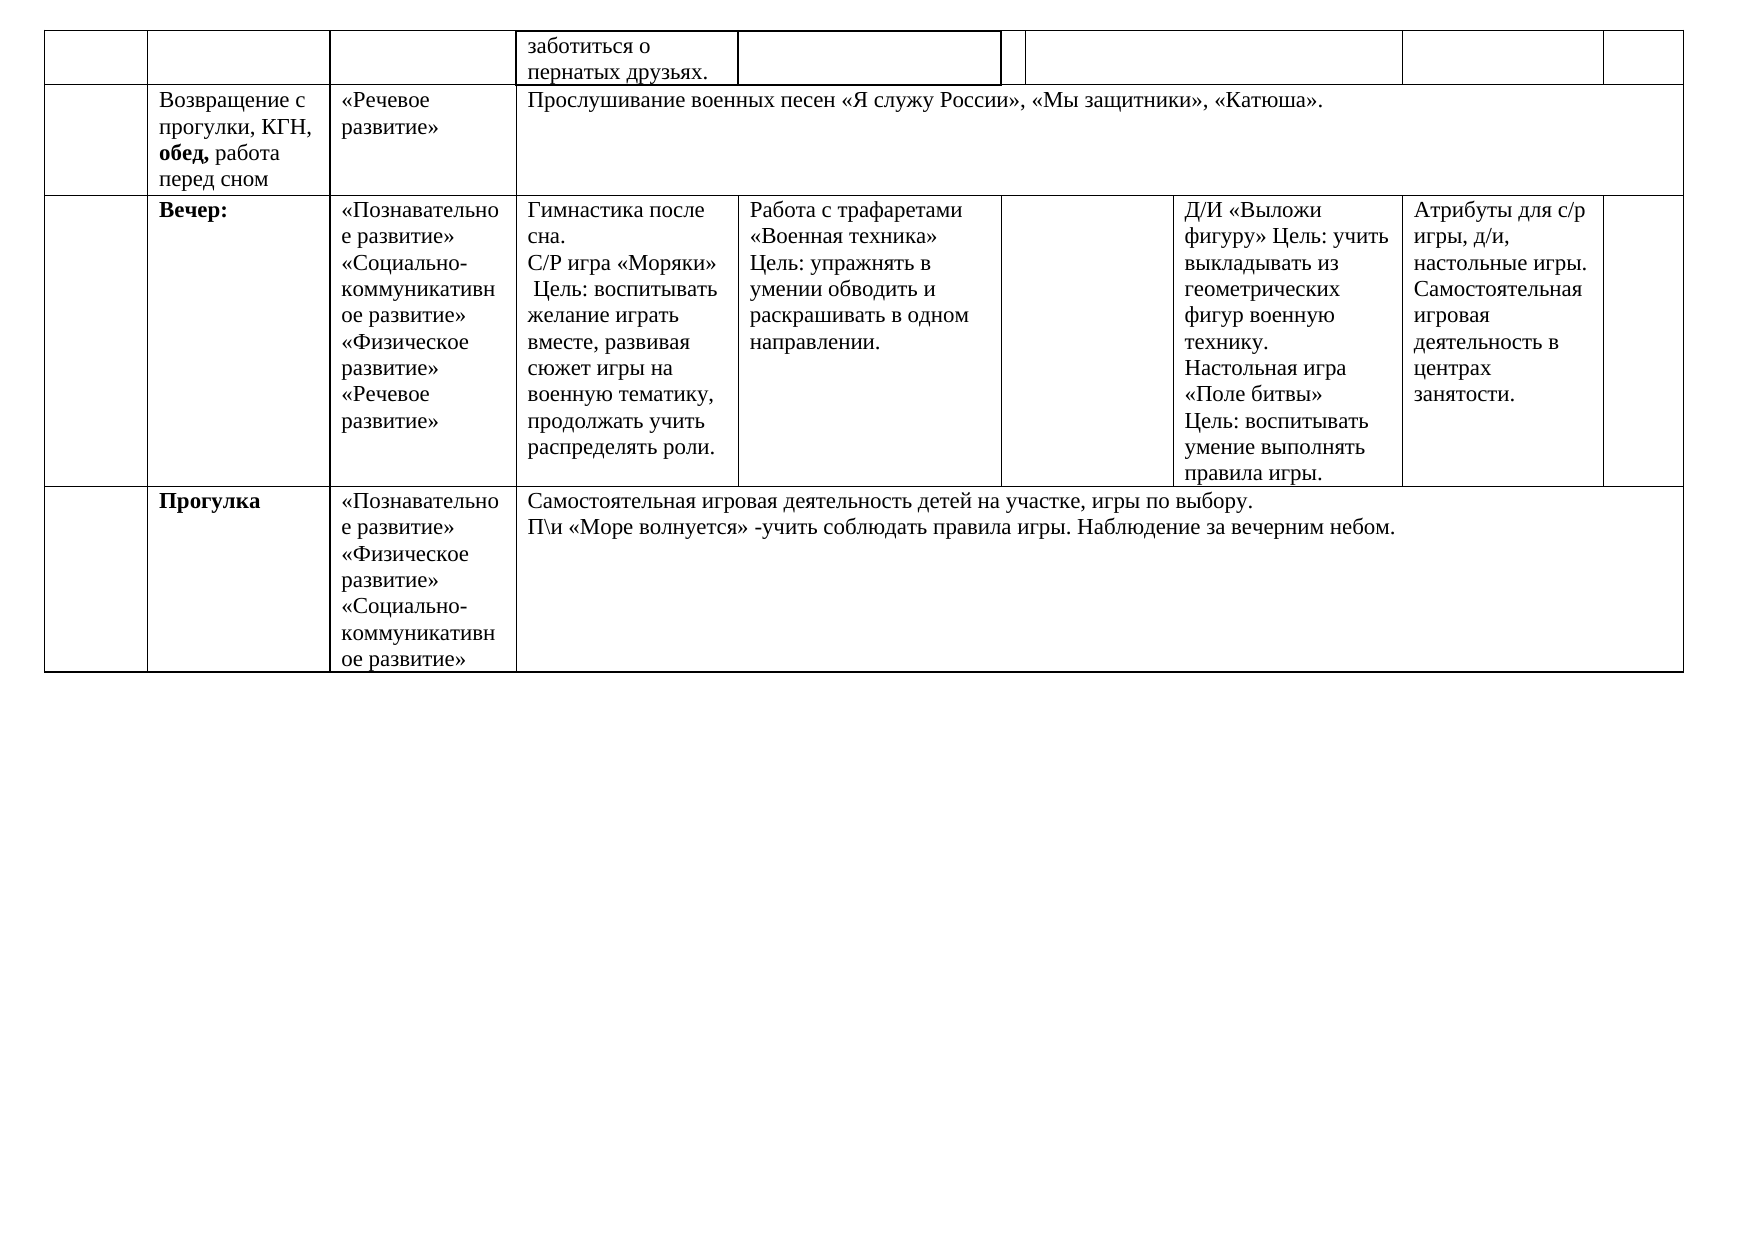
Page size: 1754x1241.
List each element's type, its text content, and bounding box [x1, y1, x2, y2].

table_cell «Речевое развитие» [331, 85, 516, 195]
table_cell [148, 31, 329, 84]
table_cell [1002, 196, 1173, 486]
table_cell [1604, 31, 1683, 84]
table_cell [1403, 31, 1603, 84]
table_cell Работа с трафаретами «Военная техника» Цель: упражнять в умении обводить и раскрашивать в одном направлении. [739, 196, 1001, 486]
table_cell Вечер: [148, 196, 329, 486]
table_cell Гимнастика после сна. С/Р игра «Моряки» Цель: воспитывать желание играть вместе, развивая сюжет игры на военную тематику, продолжать учить распределять роли. [517, 196, 738, 486]
table_cell Атрибуты для с/р игры, д/и, настольные игры. Самостоятельная игровая деятельность в центрах занятости. [1403, 196, 1603, 486]
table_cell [1026, 31, 1402, 84]
table_cell Самостоятельная игровая деятельность детей на участке, игры по выбору. П\и «Море волнуется» -учить соблюдать правила игры. Наблюдение за вечерним небом. [517, 487, 1683, 671]
table_cell [45, 196, 147, 486]
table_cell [517, 32, 737, 84]
table_cell Прогулка [148, 487, 329, 671]
table_cell [1604, 196, 1683, 486]
table_cell [45, 31, 147, 84]
table_cell Прослушивание военных песен «Я служу России», «Мы защитники», «Катюша». [517, 85, 1683, 195]
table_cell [331, 31, 515, 84]
table_cell [45, 487, 147, 671]
table_cell Д/И «Выложи фигуру» Цель: учить выкладывать из геометрических фигур военную технику. Настольная игра «Поле битвы» Цель: воспитывать умение выполнять правила игры. [1174, 196, 1402, 486]
table_cell Возвращение с прогулки, КГН, обед, работа перед сном [148, 85, 329, 195]
table_cell «Познавательное развитие» «Физическое развитие» «Социально-коммуникативное развитие» [331, 487, 516, 671]
table_cell «Познавательное развитие» «Социально-коммуникативное развитие» «Физическое развитие» «Речевое развитие» [331, 196, 516, 486]
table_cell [739, 32, 1000, 84]
table_cell [45, 85, 147, 195]
table_cell [1002, 31, 1025, 84]
